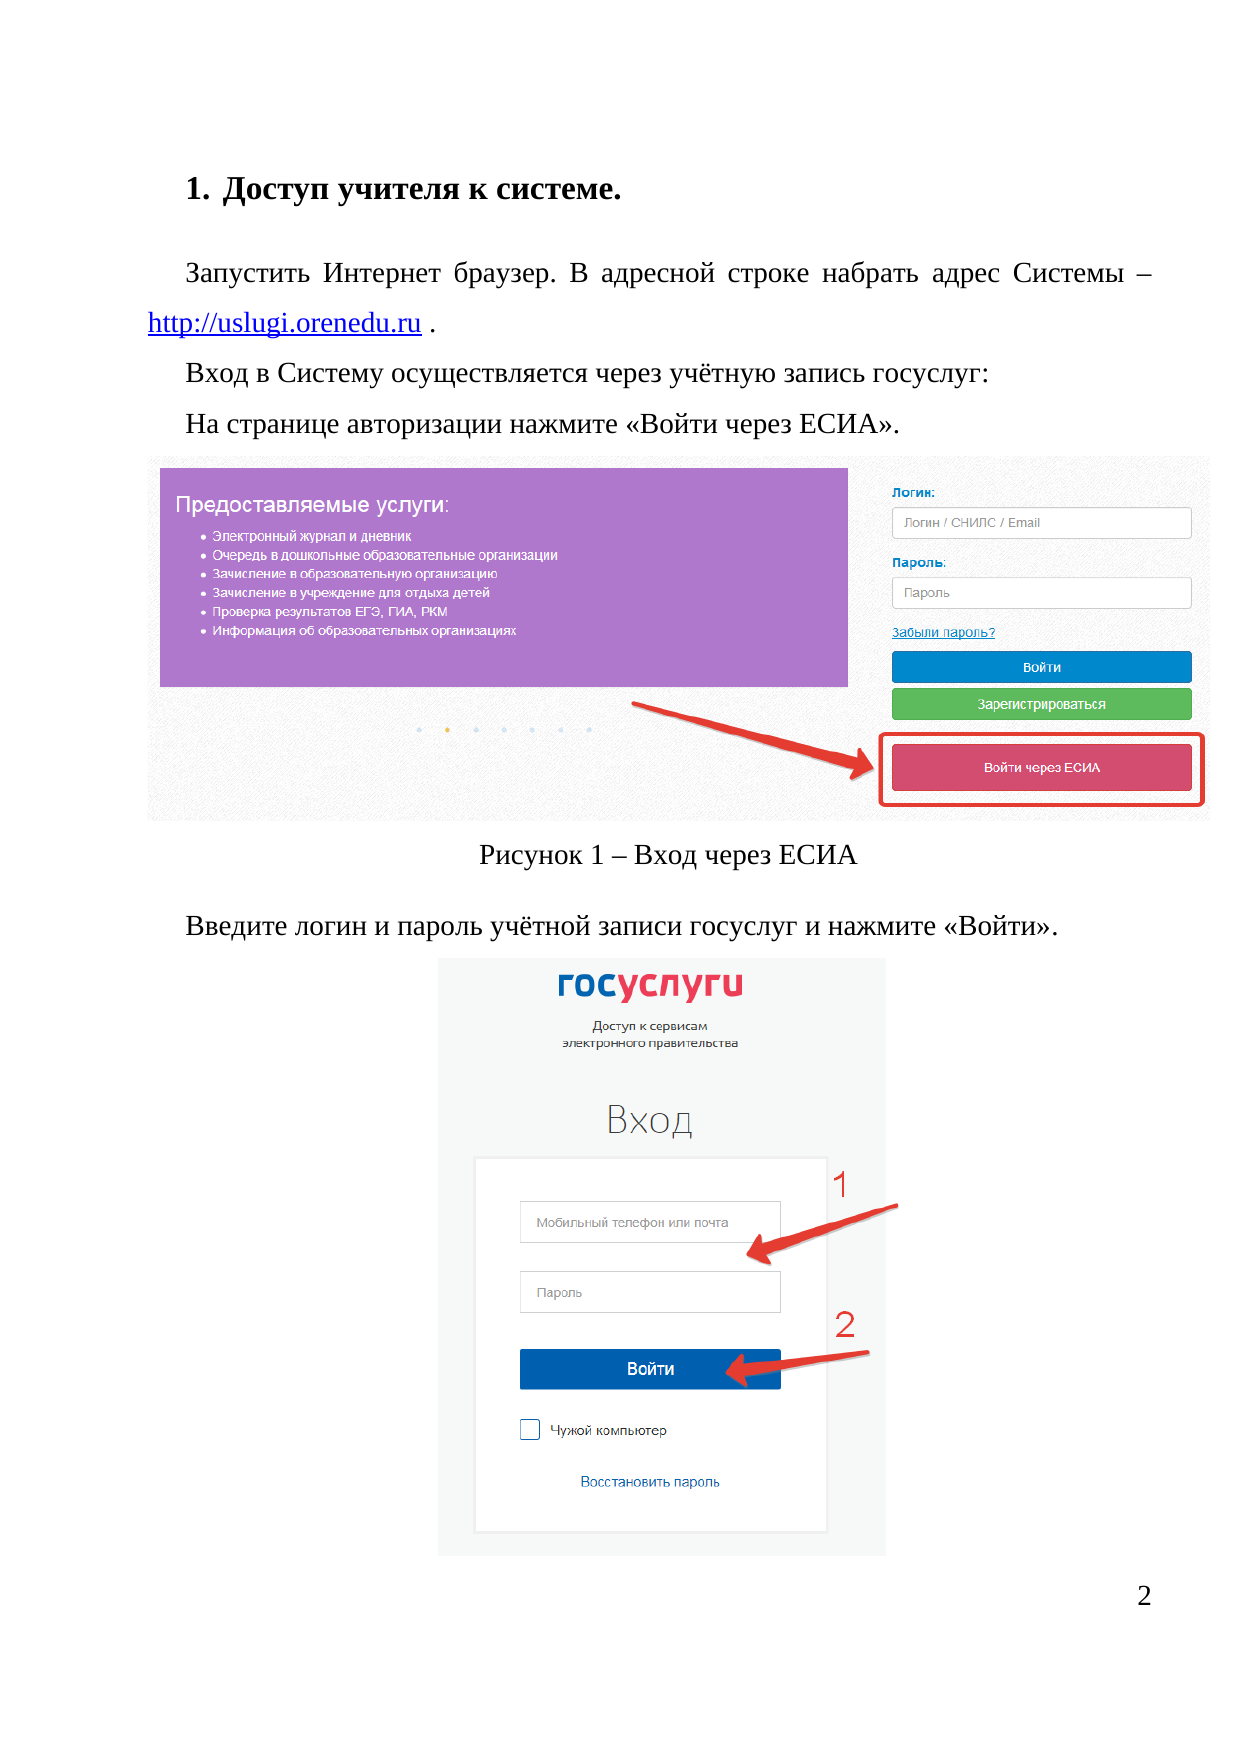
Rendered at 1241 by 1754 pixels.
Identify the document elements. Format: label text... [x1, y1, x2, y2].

picture [147, 456, 1211, 821]
picture [437, 958, 899, 1556]
text Запустить Интернет браузер. В адресной строке набрать адрес Системы – http://uslugi.orenedu.ru . [148, 255, 1152, 339]
text Вход в Систему осуществляется через учётную запись госуслуг: [185, 356, 1152, 389]
text На странице авторизации нажмите «Войти через ЕСИА». [185, 406, 1152, 439]
text Введите логин и пароль учётной записи госуслуг и нажмите «Войти». [185, 908, 1152, 942]
subtitle Доступ учителя к системе. [185, 168, 1152, 206]
